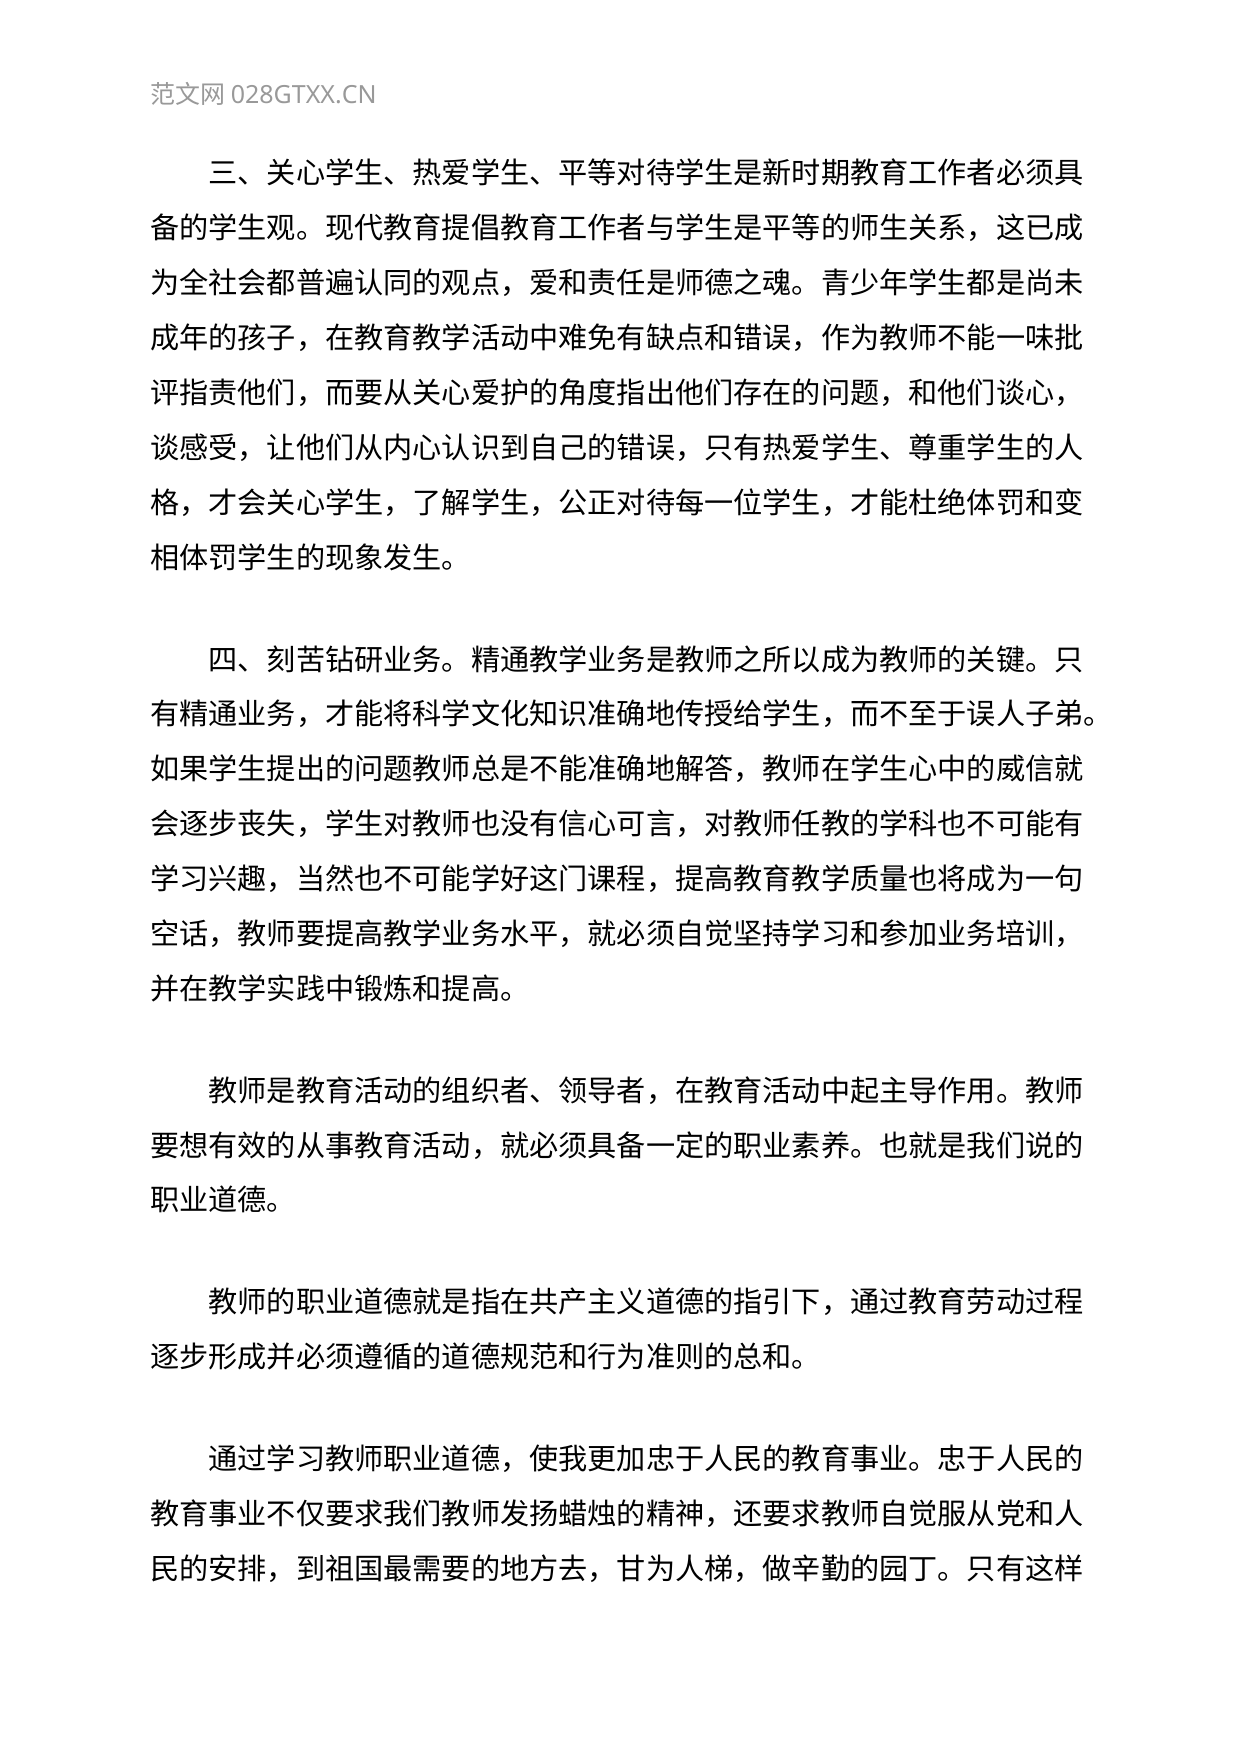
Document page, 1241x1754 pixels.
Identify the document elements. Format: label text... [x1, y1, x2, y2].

text 教师的职业道德就是指在共产主义道德的指引下，通过教育劳动过程逐步形成并必须遵循的道德规范和行为准则的总和。 [150, 1279, 1090, 1376]
text 四、刻苦钻研业务。精通教学业务是教师之所以成为教师的关键。只有精通业务，才能将科学文化知识准确地传授给学生，而不至于误人子弟。如果学生提出的问题教师总是不能准确地解答，教师在学生心中的威信就会逐步丧失，学生对教师也没有信心可言，对教师任教的学科也不可能有学习兴趣，当然也不可能学好这门课程，提高教育教学质量也将成为一句空话，教师要提高教学业务水平，就必须自觉坚持学习和参加业务培训，并在教学实践中锻炼和提高。 [150, 636, 1090, 1008]
text 三、关心学生、热爱学生、平等对待学生是新时期教育工作者必须具备的学生观。现代教育提倡教育工作者与学生是平等的师生关系，这已成为全社会都普遍认同的观点，爱和责任是师德之魂。青少年学生都是尚未成年的孩子，在教育教学活动中难免有缺点和错误，作为教师不能一味批评指责他们，而要从关心爱护的角度指出他们存在的问题，和他们谈心，谈感受，让他们从内心认识到自己的错误，只有热爱学生、尊重学生的人格，才会关心学生，了解学生，公正对待每一位学生，才能杜绝体罚和变相体罚学生的现象发生。 [150, 150, 1090, 577]
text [150, 1435, 1090, 1587]
text 教师是教育活动的组织者、领导者，在教育活动中起主导作用。教师要想有效的从事教育活动，就必须具备一定的职业素养。也就是我们说的职业道德。 [150, 1067, 1090, 1219]
